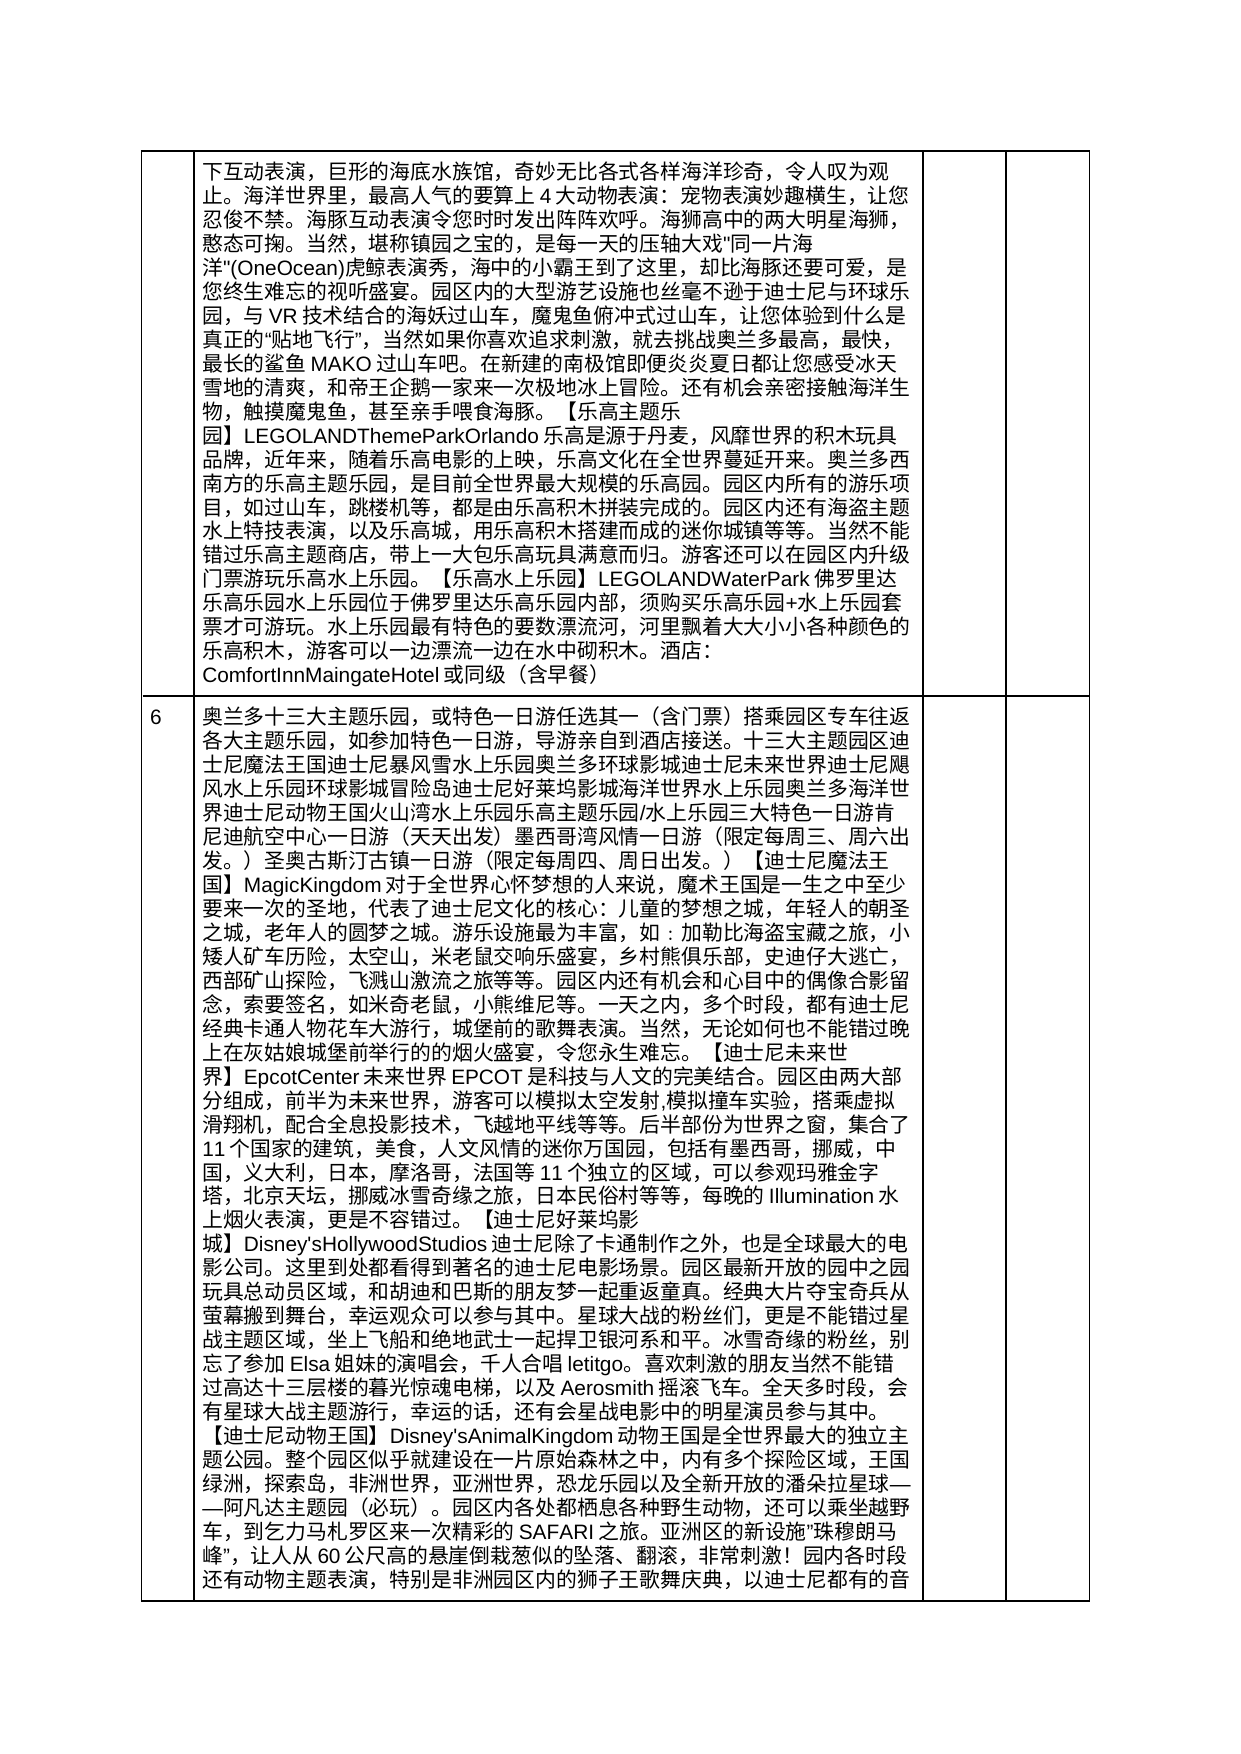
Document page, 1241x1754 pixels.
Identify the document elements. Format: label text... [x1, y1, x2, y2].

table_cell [195, 152, 922, 695]
table_cell [1007, 697, 1089, 1600]
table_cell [195, 697, 922, 1600]
table_cell [924, 152, 1005, 695]
table_cell [1007, 152, 1089, 695]
table_cell 6 [142, 696, 193, 1600]
table_cell [924, 697, 1005, 1600]
table_cell 5 [142, 152, 193, 695]
